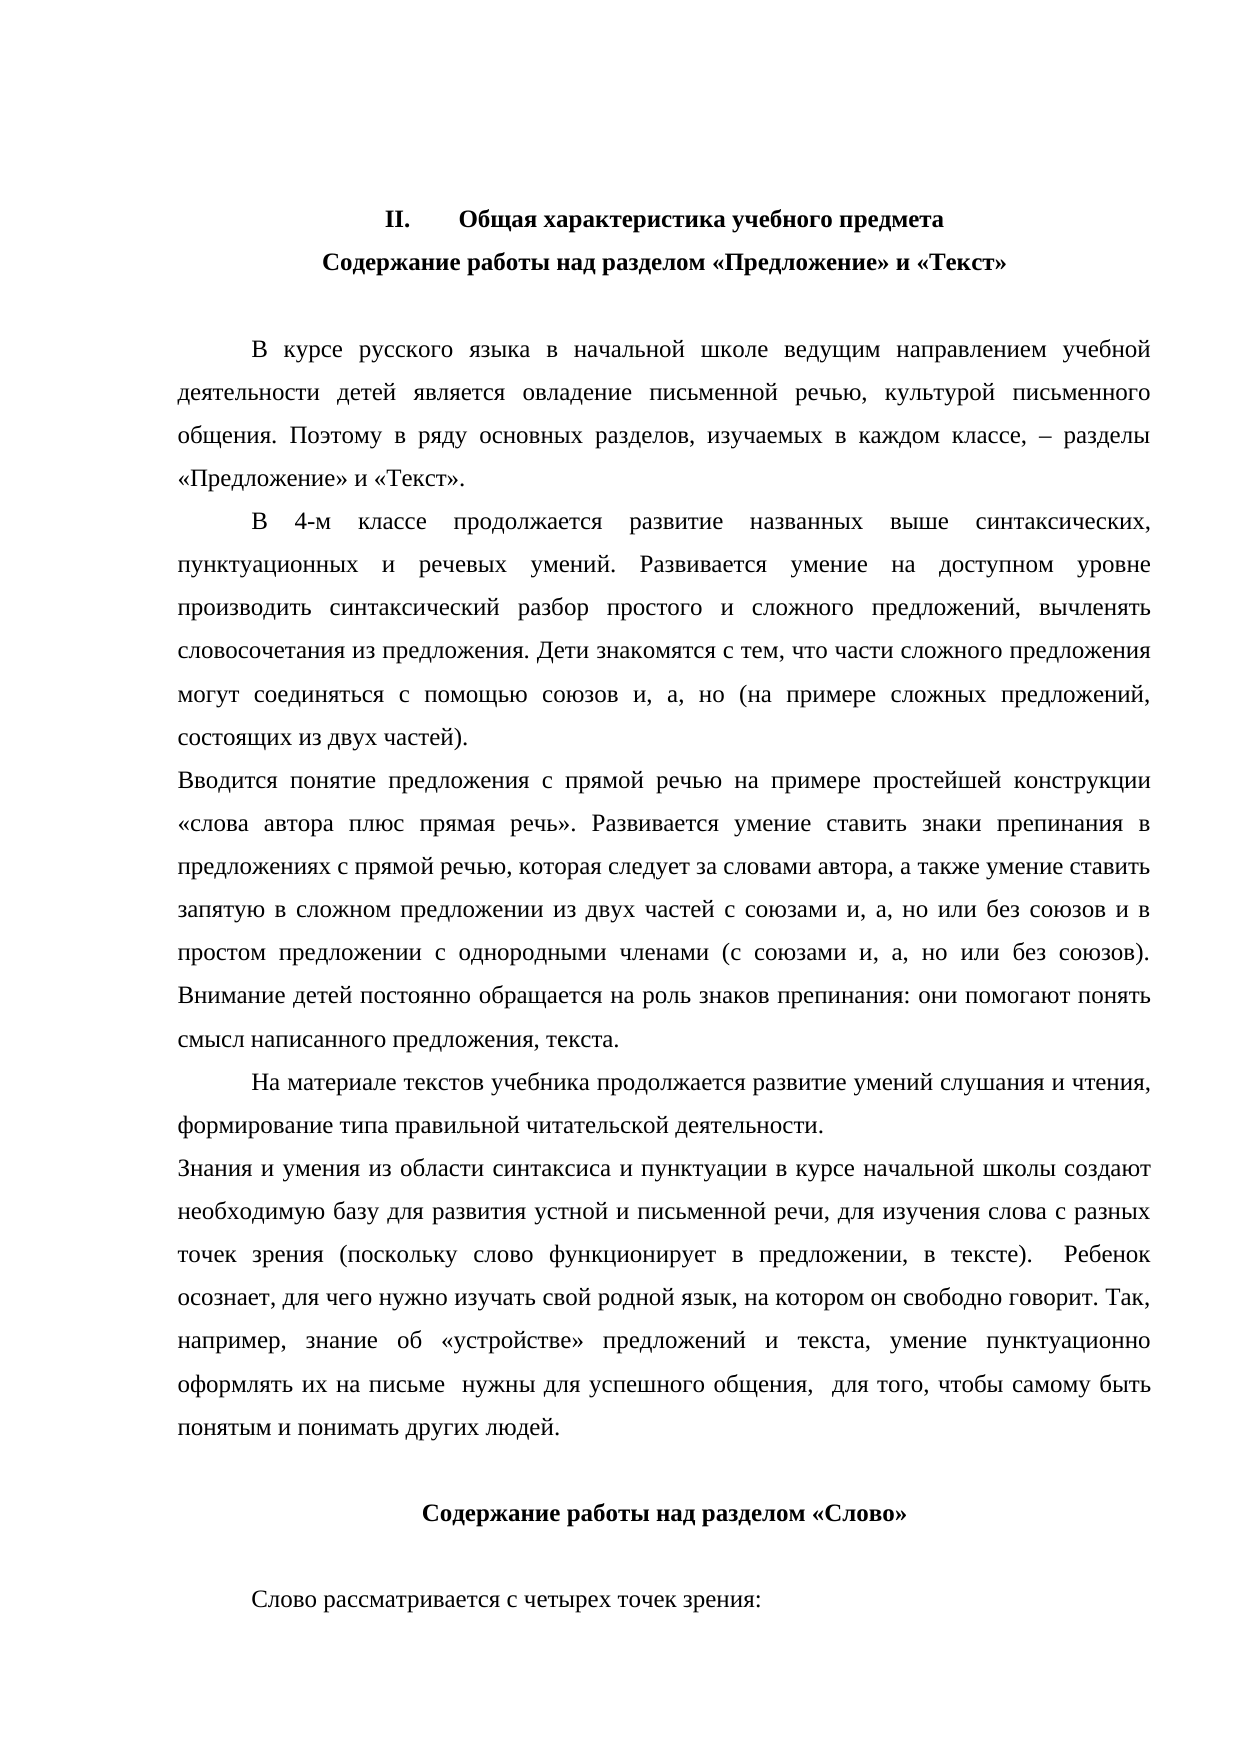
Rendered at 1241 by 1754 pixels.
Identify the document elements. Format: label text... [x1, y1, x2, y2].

list Общая характеристика учебного предмета [177, 204, 1152, 233]
text Вводится понятие предложения с прямой речью на примере простейшей конструкции «слова автора плюс прямая речь». Развивается умение ставить знаки препинания в предложениях с прямой речью, которая следует за словами автора, а также умение ставить запятую в сложном предложении из двух частей с союзами и, а, но или без союзов и в простом предложении с однородными членами (с союзами и, а, но или без союзов). Внимание детей постоянно обращается на роль знаков препинания: они помогают понять смысл написанного предложения, текста. [177, 765, 1152, 1052]
text В курсе русского языка в начальной школе ведущим направлением учебной деятельности детей является овладение письменной речью, культурой письменного общения. Поэтому в ряду основных разделов, изучаемых в каждом классе, – разделы «Предложение» и «Текст». [177, 334, 1152, 492]
text Содержание работы над разделом «Слово» [177, 1498, 1152, 1527]
text Знания и умения из области синтаксиса и пунктуации в курсе начальной школы создают необходимую базу для развития устной и письменной речи, для изучения слова с разных точек зрения (поскольку слово функционирует в предложении, в тексте). Ребенок осознает, для чего нужно изучать свой родной язык, на котором он свободно говорит. Так, например, знание об «устройстве» предложений и текста, умение пунктуационно оформлять их на письме нужны для успешного общения, для того, чтобы самому быть понятым и понимать других людей. [177, 1153, 1152, 1441]
list Содержание работы над разделом «Предложение» и «Текст» [177, 247, 1152, 276]
text Слово рассматривается с четырех точек зрения: [177, 1584, 1152, 1613]
text В 4-м классе продолжается развитие названных выше синтаксических, пунктуационных и речевых умений. Развивается умение на доступном уровне производить синтаксический разбор простого и сложного предложений, вычленять словосочетания из предложения. Дети знакомятся с тем, что части сложного предложения могут соединяться с помощью союзов и, а, но (на примере сложных предложений, состоящих из двух частей). [177, 506, 1152, 751]
text На материале текстов учебника продолжается развитие умений слушания и чтения, формирование типа правильной читательской деятельности. [177, 1067, 1152, 1139]
